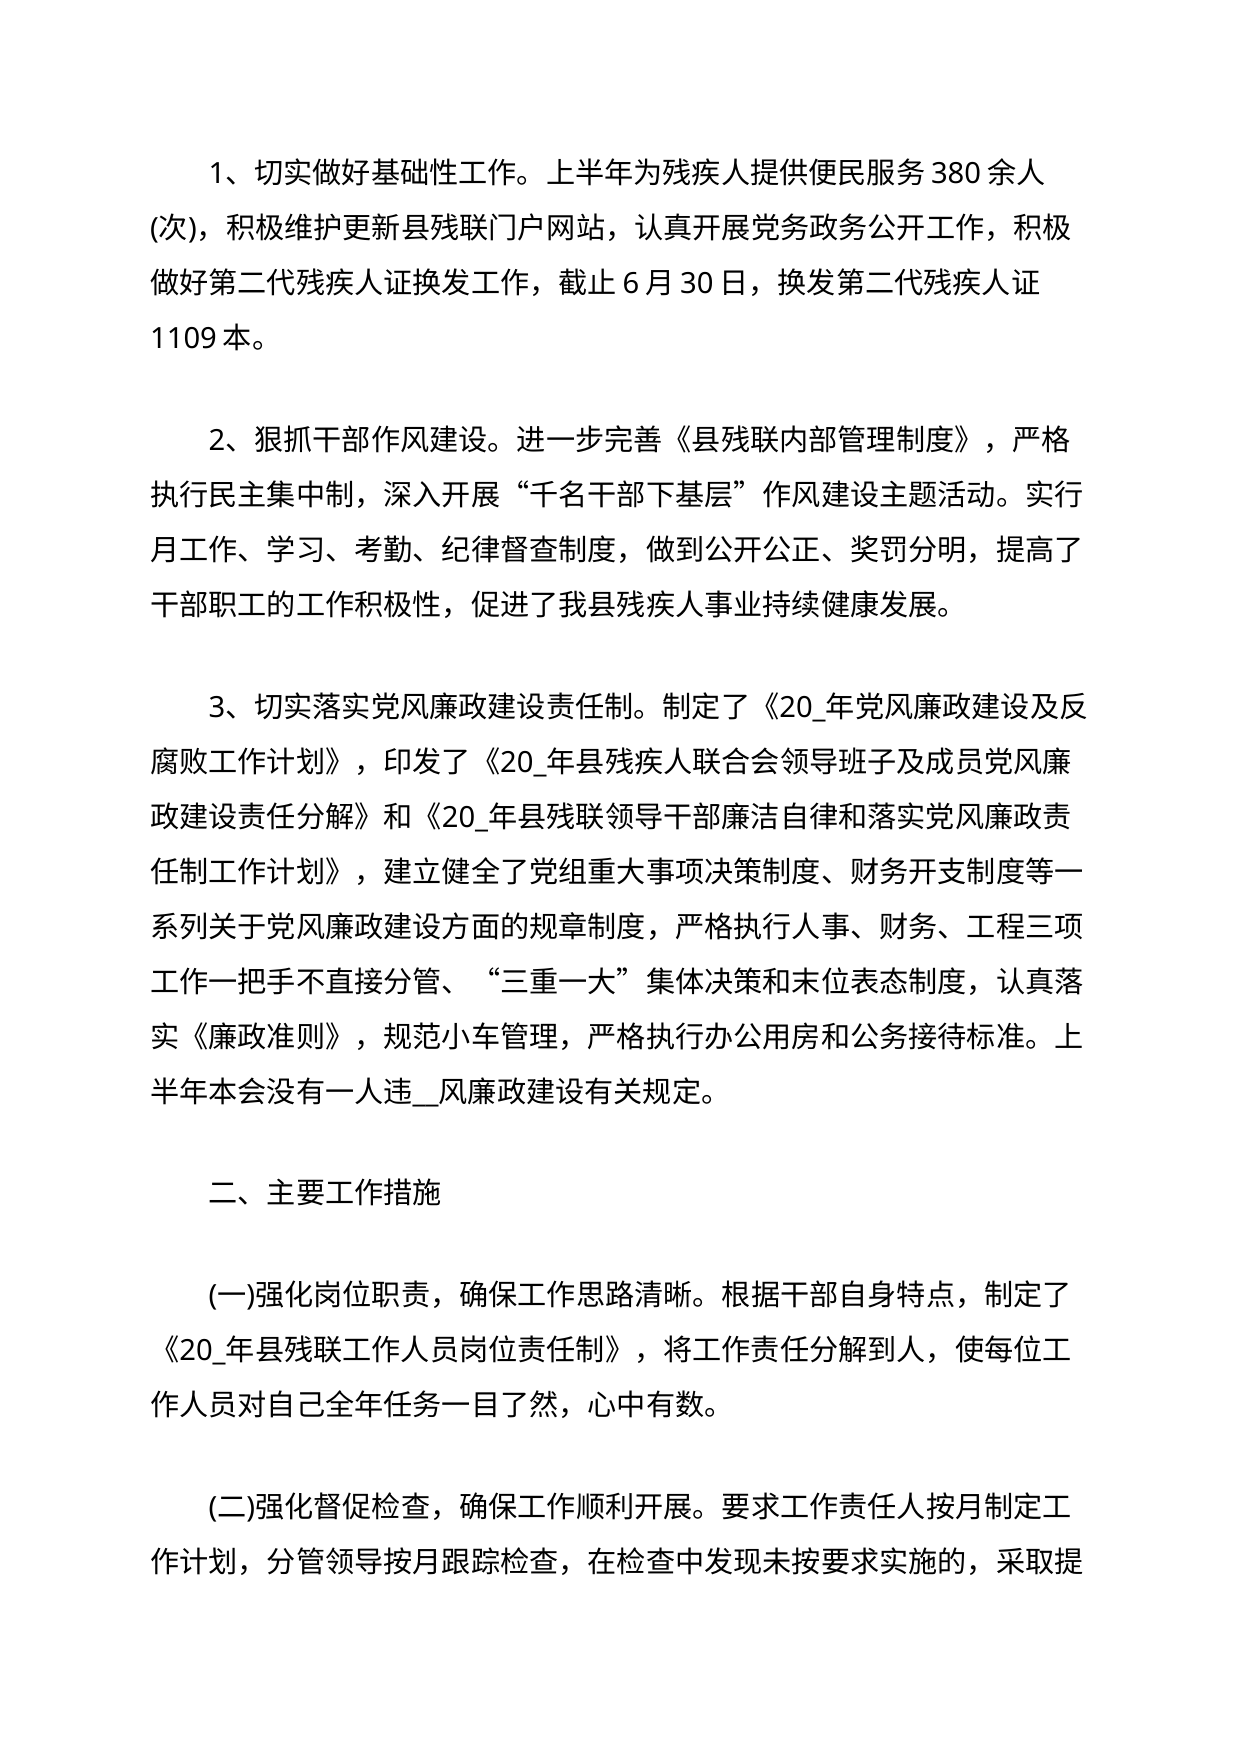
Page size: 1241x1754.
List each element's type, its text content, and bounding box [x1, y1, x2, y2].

text 2、狠抓干部作风建设。进一步完善《县残联内部管理制度》，严格执行民主集中制，深入开展“千名干部下基层”作风建设主题活动。实行月工作、学习、考勤、纪律督查制度，做到公开公正、奖罚分明，提高了干部职工的工作积极性，促进了我县残疾人事业持续健康发展。 [150, 417, 1090, 624]
text 3、切实落实党风廉政建设责任制。制定了《20_年党风廉政建设及反腐败工作计划》，印发了《20_年县残疾人联合会领导班子及成员党风廉政建设责任分解》和《20_年县残联领导干部廉洁自律和落实党风廉政责任制工作计划》，建立健全了党组重大事项决策制度、财务开支制度等一系列关于党风廉政建设方面的规章制度，严格执行人事、财务、工程三项工作一把手不直接分管、“三重一大”集体决策和末位表态制度，认真落实《廉政准则》，规范小车管理，严格执行办公用房和公务接待标准。上半年本会没有一人违__风廉政建设有关规定。 [150, 683, 1090, 1111]
text (一)强化岗位职责，确保工作思路清晰。根据干部自身特点，制定了《20_年县残联工作人员岗位责任制》，将工作责任分解到人，使每位工作人员对自己全年任务一目了然，心中有数。 [150, 1272, 1090, 1424]
text 二、主要工作措施 [150, 1170, 1090, 1212]
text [150, 1484, 1090, 1581]
text 1、切实做好基础性工作。上半年为残疾人提供便民服务380余人(次)，积极维护更新县残联门户网站，认真开展党务政务公开工作，积极做好第二代残疾人证换发工作，截止6月30日，换发第二代残疾人证1109本。 [150, 150, 1090, 357]
